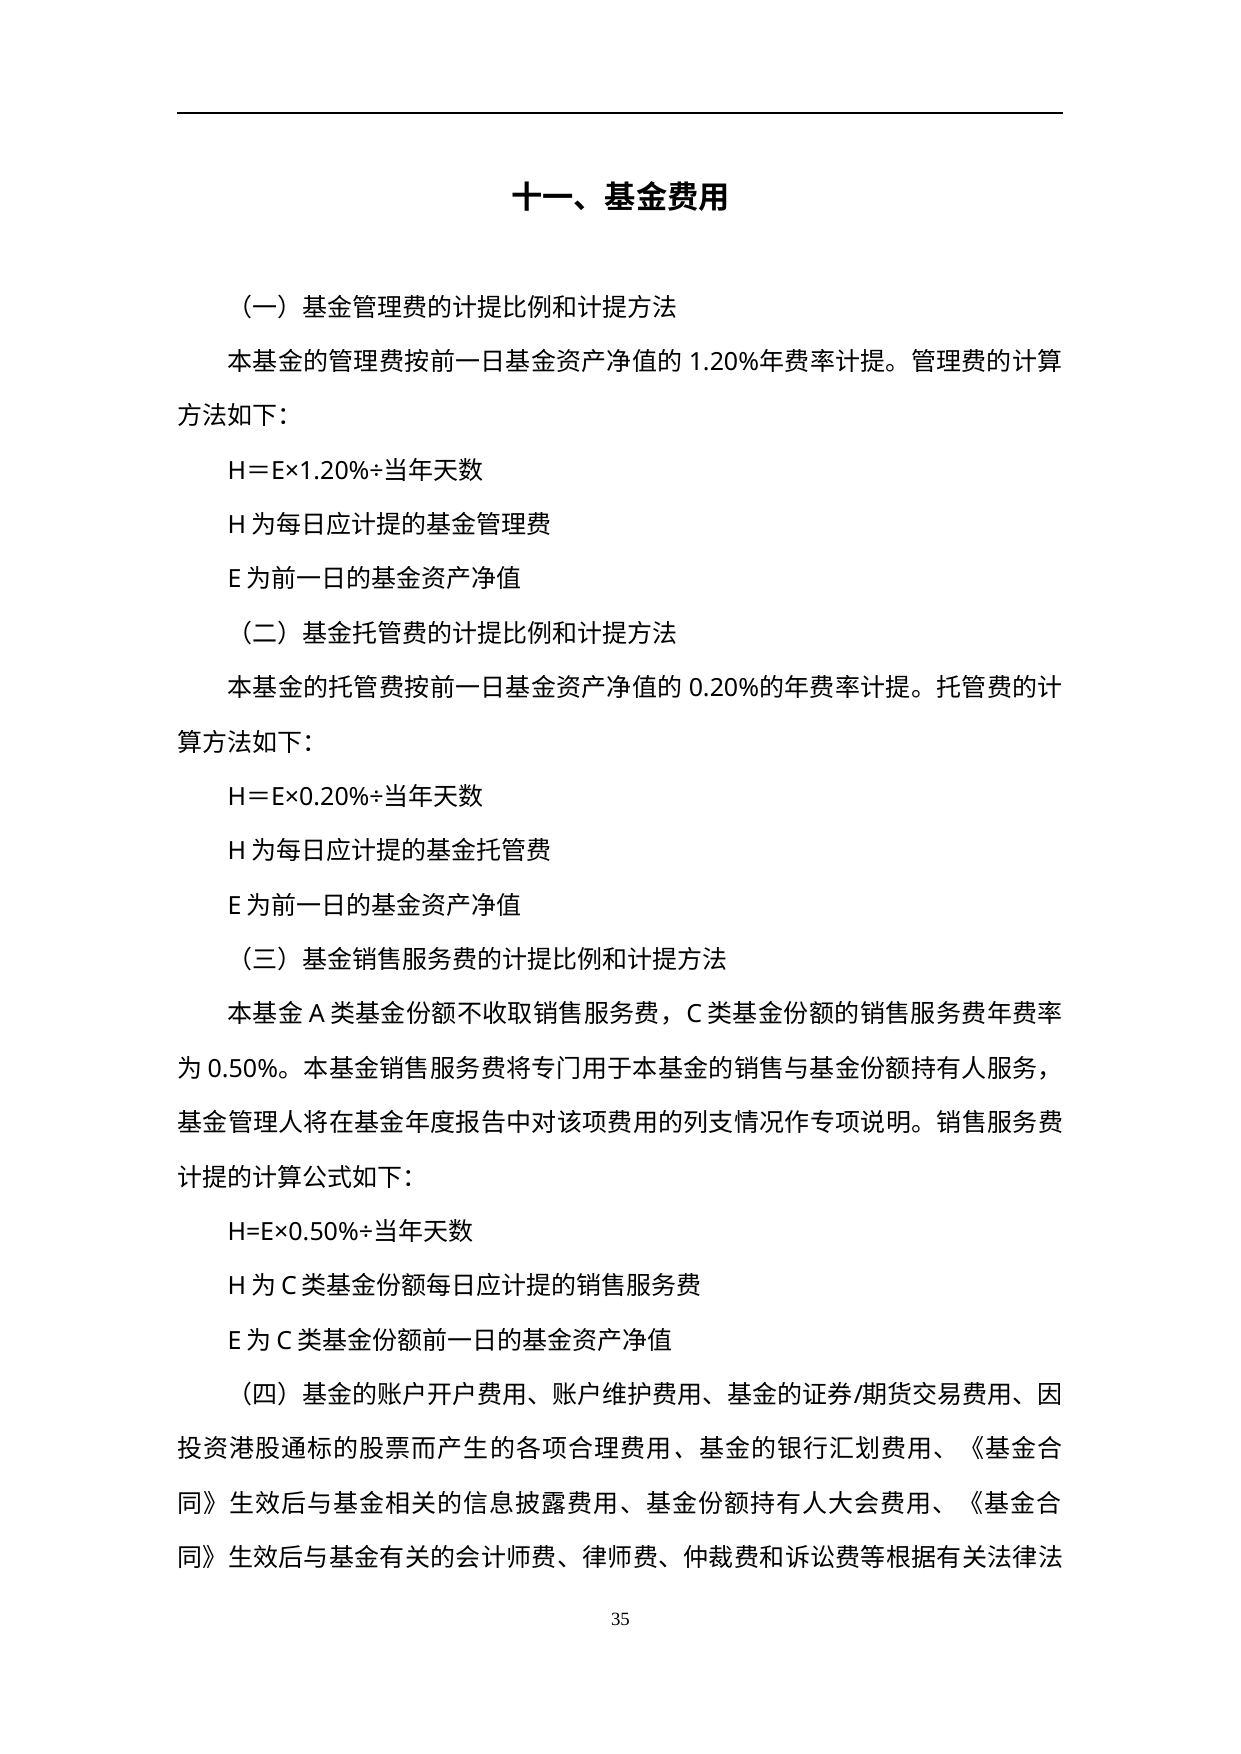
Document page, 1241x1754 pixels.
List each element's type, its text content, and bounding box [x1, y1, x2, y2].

text E为前一日的基金资产净值 [177, 559, 1063, 595]
text 本基金的托管费按前一日基金资产净值的0.20%的年费率计提。托管费的计算方法如下： [177, 668, 1063, 758]
text H为每日应计提的基金托管费 [177, 831, 1063, 867]
text 本基金A类基金份额不收取销售服务费，C类基金份额的销售服务费年费率为0.50%。本基金销售服务费将专门用于本基金的销售与基金份额持有人服务，基金管理人将在基金年度报告中对该项费用的列支情况作专项说明。销售服务费计提的计算公式如下： [177, 994, 1063, 1193]
text （三）基金销售服务费的计提比例和计提方法 [177, 939, 1063, 976]
text E为前一日的基金资产净值 [177, 885, 1063, 921]
text H为每日应计提的基金管理费 [177, 504, 1063, 541]
text H＝E×0.20%÷当年天数 [177, 776, 1063, 813]
text H＝E×1.20%÷当年天数 [177, 450, 1063, 486]
subtitle 十一、基金费用 [177, 162, 1063, 227]
text 本基金的管理费按前一日基金资产净值的1.20%年费率计提。管理费的计算方法如下： [177, 341, 1063, 432]
text （二）基金托管费的计提比例和计提方法 [177, 613, 1063, 649]
text （一）基金管理费的计提比例和计提方法 [177, 287, 1063, 323]
text H为C类基金份额每日应计提的销售服务费 [177, 1266, 1063, 1302]
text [177, 1374, 1063, 1574]
text E为C类基金份额前一日的基金资产净值 [177, 1320, 1063, 1356]
text H=E×0.50%÷当年天数 [177, 1211, 1063, 1248]
